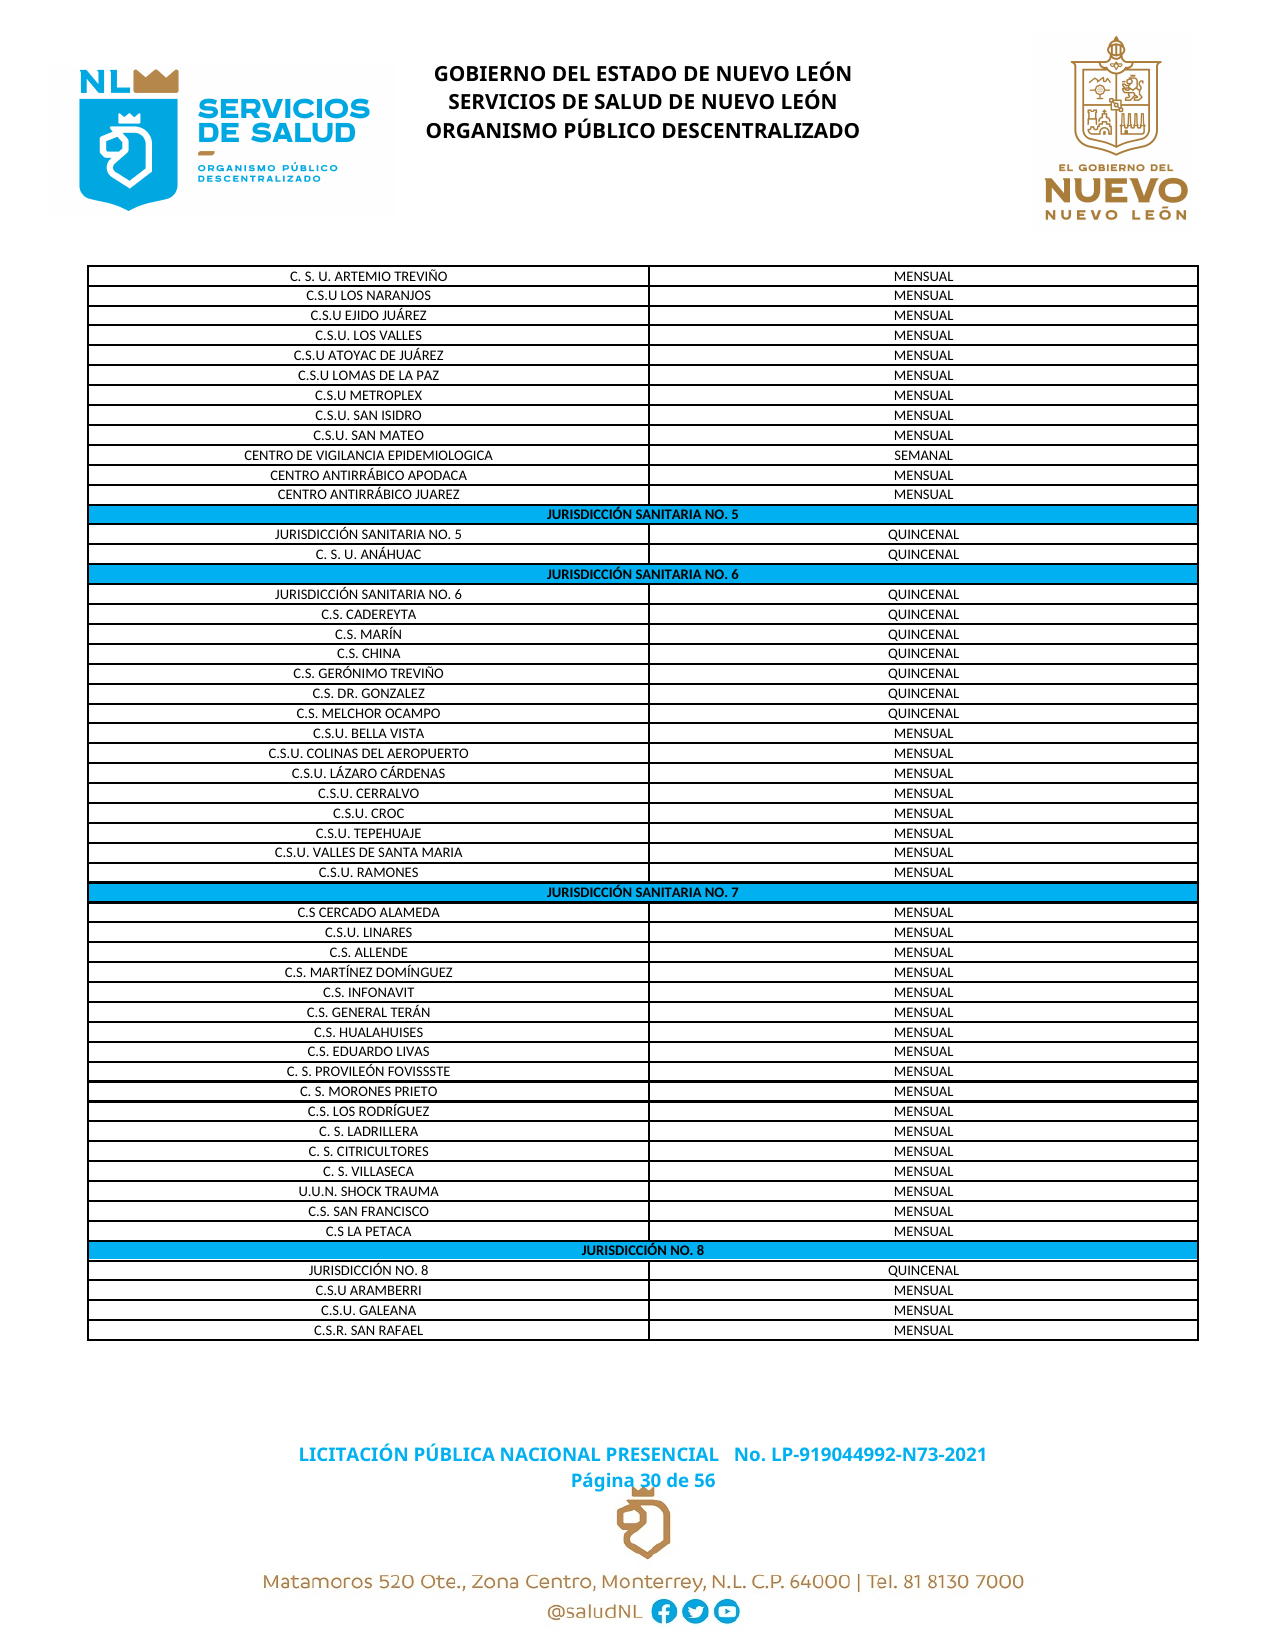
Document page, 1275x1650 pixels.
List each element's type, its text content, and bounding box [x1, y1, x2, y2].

table_cell MENSUAL [650, 1222, 1197, 1239]
table_cell C.S.U. COLINAS DEL AEROPUERTO [89, 744, 648, 762]
table_cell MENSUAL [650, 1122, 1197, 1140]
table_cell CENTRO ANTIRRÁBICO APODACA [89, 466, 648, 483]
table_cell MENSUAL [650, 824, 1197, 842]
table_cell C.S.U ATOYAC DE JUÁREZ [89, 346, 648, 364]
table_cell QUINCENAL [650, 605, 1197, 623]
table_cell C.S.U. CERRALVO [89, 784, 648, 802]
picture [2, 1470, 1274, 1639]
table_cell MENSUAL [650, 1003, 1197, 1021]
table_cell MENSUAL [650, 386, 1197, 404]
table_cell C.S.U. SAN ISIDRO [89, 406, 648, 424]
table_cell QUINCENAL [650, 525, 1197, 543]
table_cell QUINCENAL [650, 545, 1197, 563]
table_cell C.S.U. VALLES DE SANTA MARIA [89, 844, 648, 862]
table_cell MENSUAL [650, 983, 1197, 1001]
table_cell C.S.U. LOS VALLES [89, 326, 648, 344]
table_cell C.S. INFONAVIT [89, 983, 648, 1001]
table_cell QUINCENAL [650, 645, 1197, 663]
table_cell MENSUAL [650, 307, 1197, 324]
table_cell JURISDICCIÓN NO. 8 [89, 1262, 648, 1279]
table_cell MENSUAL [650, 943, 1197, 961]
table_cell C.S. MARTÍNEZ DOMÍNGUEZ [89, 963, 648, 981]
table_cell MENSUAL [650, 744, 1197, 762]
table_cell C.S. HUALAHUISES [89, 1023, 648, 1041]
table_cell C.S.U. LÁZARO CÁRDENAS [89, 764, 648, 782]
table_cell MENSUAL [650, 804, 1197, 822]
table_cell JURISDICCIÓN SANITARIA NO. 6 [89, 585, 648, 603]
table_cell MENSUAL [650, 1281, 1197, 1299]
table_cell C.S CERCADO ALAMEDA [89, 904, 648, 921]
table_cell QUINCENAL [650, 685, 1197, 702]
table_cell JURISDICCIÓN SANITARIA NO. 5 [89, 525, 648, 543]
table_cell C.S.U EJIDO JUÁREZ [89, 307, 648, 324]
table_cell C.S. MELCHOR OCAMPO [89, 705, 648, 722]
table_cell JURISDICCIÓN SANITARIA NO. 5 [89, 506, 1197, 523]
table_cell C.S. CADEREYTA [89, 605, 648, 623]
table_cell C.S. SAN FRANCISCO [89, 1202, 648, 1220]
table_cell MENSUAL [650, 287, 1197, 304]
table_cell C.S. ALLENDE [89, 943, 648, 961]
table_cell MENSUAL [650, 1321, 1197, 1339]
table_cell MENSUAL [650, 904, 1197, 921]
table_cell C.S. LOS RODRÍGUEZ [89, 1103, 648, 1120]
table_cell QUINCENAL [650, 705, 1197, 722]
table_cell MENSUAL [650, 764, 1197, 782]
table_cell MENSUAL [650, 923, 1197, 941]
table_cell JURISDICCIÓN NO. 8 [89, 1242, 1197, 1259]
table_cell C.S.U. CROC [89, 804, 648, 822]
table_cell MENSUAL [650, 1103, 1197, 1120]
table_cell MENSUAL [650, 844, 1197, 862]
picture [1033, 31, 1194, 232]
table_cell QUINCENAL [650, 1262, 1197, 1279]
table_cell C.S.U. BELLA VISTA [89, 724, 648, 742]
table_cell MENSUAL [650, 784, 1197, 802]
table_cell MENSUAL [650, 486, 1197, 503]
table_cell C.S.U LOS NARANJOS [89, 287, 648, 304]
table_cell U.U.N. SHOCK TRAUMA [89, 1182, 648, 1200]
table_cell C. S. MORONES PRIETO [89, 1083, 648, 1100]
table_cell C.S.U. SAN MATEO [89, 426, 648, 444]
table_cell MENSUAL [650, 1142, 1197, 1160]
table_cell JURISDICCIÓN SANITARIA NO. 7 [89, 884, 1197, 901]
table_cell C.S. EDUARDO LIVAS [89, 1043, 648, 1061]
table_cell QUINCENAL [650, 665, 1197, 682]
table_cell C.S.U. GALEANA [89, 1301, 648, 1319]
table_cell C.S. GERÓNIMO TREVIÑO [89, 665, 648, 682]
table_cell MENSUAL [650, 326, 1197, 344]
table_cell C.S.U METROPLEX [89, 386, 648, 404]
table_cell MENSUAL [650, 1301, 1197, 1319]
table_cell MENSUAL [650, 466, 1197, 483]
table_cell MENSUAL [650, 1162, 1197, 1180]
table_cell MENSUAL [650, 1023, 1197, 1041]
table_cell C.S.U. RAMONES [89, 864, 648, 881]
table_cell C. S. CITRICULTORES [89, 1142, 648, 1160]
table_cell MENSUAL [650, 366, 1197, 384]
table_cell SEMANAL [650, 446, 1197, 464]
table_cell C.S.U. LINARES [89, 923, 648, 941]
table_cell QUINCENAL [650, 585, 1197, 603]
table_cell MENSUAL [650, 426, 1197, 444]
table_cell C. S. U. ANÁHUAC [89, 545, 648, 563]
table_cell C. S. PROVILEÓN FOVISSSTE [89, 1063, 648, 1080]
table_cell MENSUAL [650, 267, 1197, 284]
table_cell C.S. GENERAL TERÁN [89, 1003, 648, 1021]
table_cell MENSUAL [650, 1083, 1197, 1100]
picture [46, 65, 396, 216]
table_cell C. S. U. ARTEMIO TREVIÑO [89, 267, 648, 284]
table_cell MENSUAL [650, 406, 1197, 424]
table_cell C.S.U LOMAS DE LA PAZ [89, 366, 648, 384]
table_cell C.S. MARÍN [89, 625, 648, 643]
table_cell C.S. DR. GONZALEZ [89, 685, 648, 702]
table_cell C.S. CHINA [89, 645, 648, 663]
table_cell C. S. VILLASECA [89, 1162, 648, 1180]
table_cell C.S.U ARAMBERRI [89, 1281, 648, 1299]
table_cell C. S. LADRILLERA [89, 1122, 648, 1140]
table_cell MENSUAL [650, 1063, 1197, 1080]
table_cell JURISDICCIÓN SANITARIA NO. 6 [89, 565, 1197, 583]
table_cell CENTRO DE VIGILANCIA EPIDEMIOLOGICA [89, 446, 648, 464]
table_cell MENSUAL [650, 346, 1197, 364]
table_cell MENSUAL [650, 724, 1197, 742]
table_cell MENSUAL [650, 1202, 1197, 1220]
table_cell C.S.R. SAN RAFAEL [89, 1321, 648, 1339]
table_cell C.S.U. TEPEHUAJE [89, 824, 648, 842]
table_cell MENSUAL [650, 1182, 1197, 1200]
table_cell MENSUAL [650, 963, 1197, 981]
table_cell MENSUAL [650, 1043, 1197, 1061]
table_cell CENTRO ANTIRRÁBICO JUAREZ [89, 486, 648, 503]
table_cell QUINCENAL [650, 625, 1197, 643]
table_cell C.S LA PETACA [89, 1222, 648, 1239]
table_cell MENSUAL [650, 864, 1197, 881]
